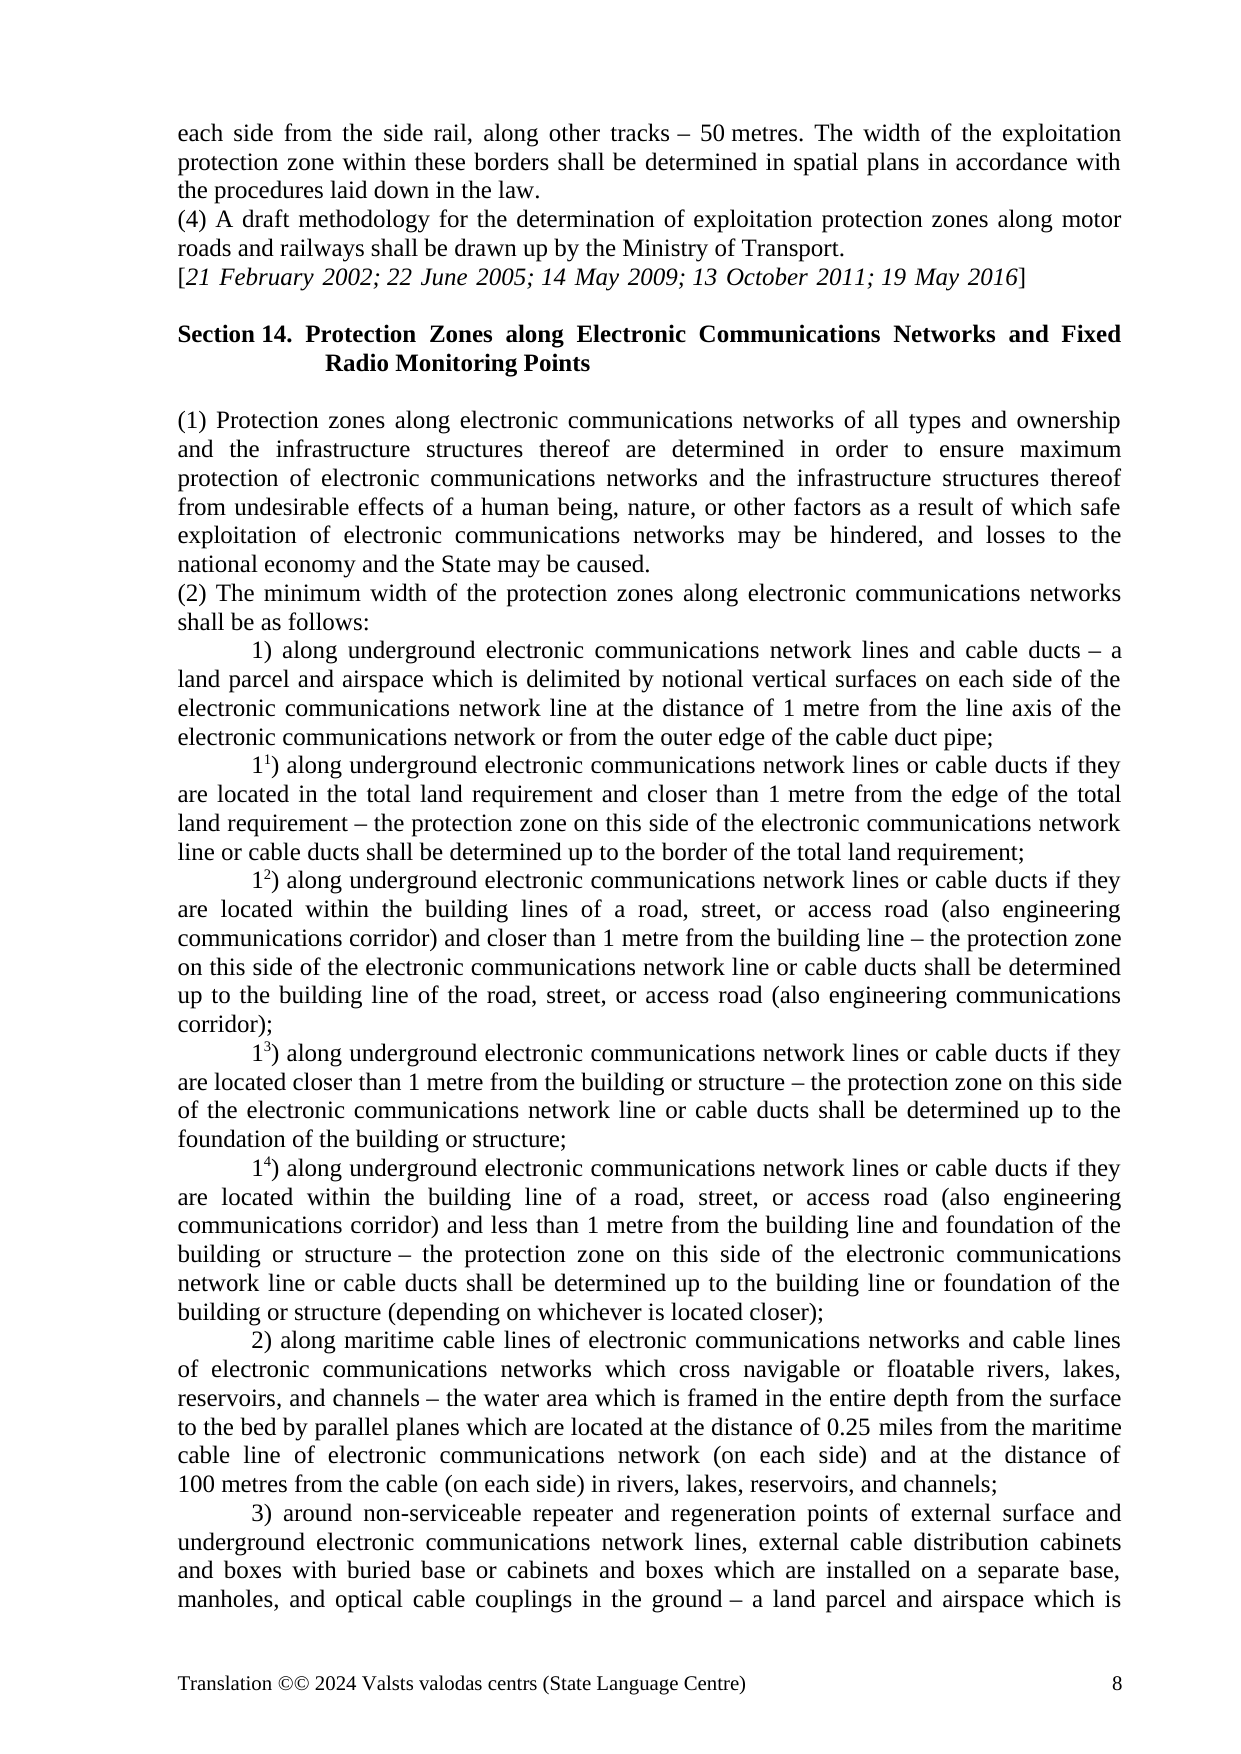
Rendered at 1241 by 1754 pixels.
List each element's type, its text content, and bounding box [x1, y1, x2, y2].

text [177, 1498, 1122, 1613]
text 1) along underground electronic communications network lines and cable ducts – a land parcel and airspace which is delimited by notional vertical surfaces on each side of the electronic communications network line at the distance of 1 metre from the line axis of the electronic communications network or from the outer edge of the cable duct pipe; [177, 636, 1122, 751]
text [21 February 2002; 22 June 2005; 14 May 2009; 13 October 2011; 19 May 2016] [177, 262, 1122, 291]
text 2) along maritime cable lines of electronic communications networks and cable lines of electronic communications networks which cross navigable or floatable rivers, lakes, reservoirs, and channels – the water area which is framed in the entire depth from the surface to the bed by parallel planes which are located at the distance of 0.25 miles from the maritime cable line of electronic communications network (on each side) and at the distance of 100 metres from the cable (on each side) in rivers, lakes, reservoirs, and channels; [177, 1326, 1122, 1498]
text (2) The minimum width of the protection zones along electronic communications networks shall be as follows: [177, 578, 1122, 636]
text 14) along underground electronic communications network lines or cable ducts if they are located within the building line of a road, street, or access road (also engineering communications corridor) and less than 1 metre from the building line and foundation of the building or structure – the protection zone on this side of the electronic communications network line or cable ducts shall be determined up to the building line or foundation of the building or structure (depending on whichever is located closer); [177, 1153, 1122, 1326]
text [177, 118, 1122, 204]
text (4) A draft methodology for the determination of exploitation protection zones along motor roads and railways shall be drawn up by the Ministry of Transport. [177, 204, 1122, 262]
text 13) along underground electronic communications network lines or cable ducts if they are located closer than 1 metre from the building or structure – the protection zone on this side of the electronic communications network line or cable ducts shall be determined up to the foundation of the building or structure; [177, 1038, 1122, 1153]
text (1) Protection zones along electronic communications networks of all types and ownership and the infrastructure structures thereof are determined in order to ensure maximum protection of electronic communications networks and the infrastructure structures thereof from undesirable effects of a human being, nature, or other factors as a result of which safe exploitation of electronic communications networks may be hindered, and losses to the national economy and the State may be caused. [177, 406, 1122, 578]
text Section 14. Protection Zones along Electronic Communications Networks and Fixed Radio Monitoring Points [177, 319, 1122, 377]
text 12) along underground electronic communications network lines or cable ducts if they are located within the building lines of a road, street, or access road (also engineering communications corridor) and closer than 1 metre from the building line – the protection zone on this side of the electronic communications network line or cable ducts shall be determined up to the building line of the road, street, or access road (also engineering communications corridor); [177, 866, 1122, 1038]
text 11) along underground electronic communications network lines or cable ducts if they are located in the total land requirement and closer than 1 metre from the edge of the total land requirement – the protection zone on this side of the electronic communications network line or cable ducts shall be determined up to the border of the total land requirement; [177, 751, 1122, 866]
